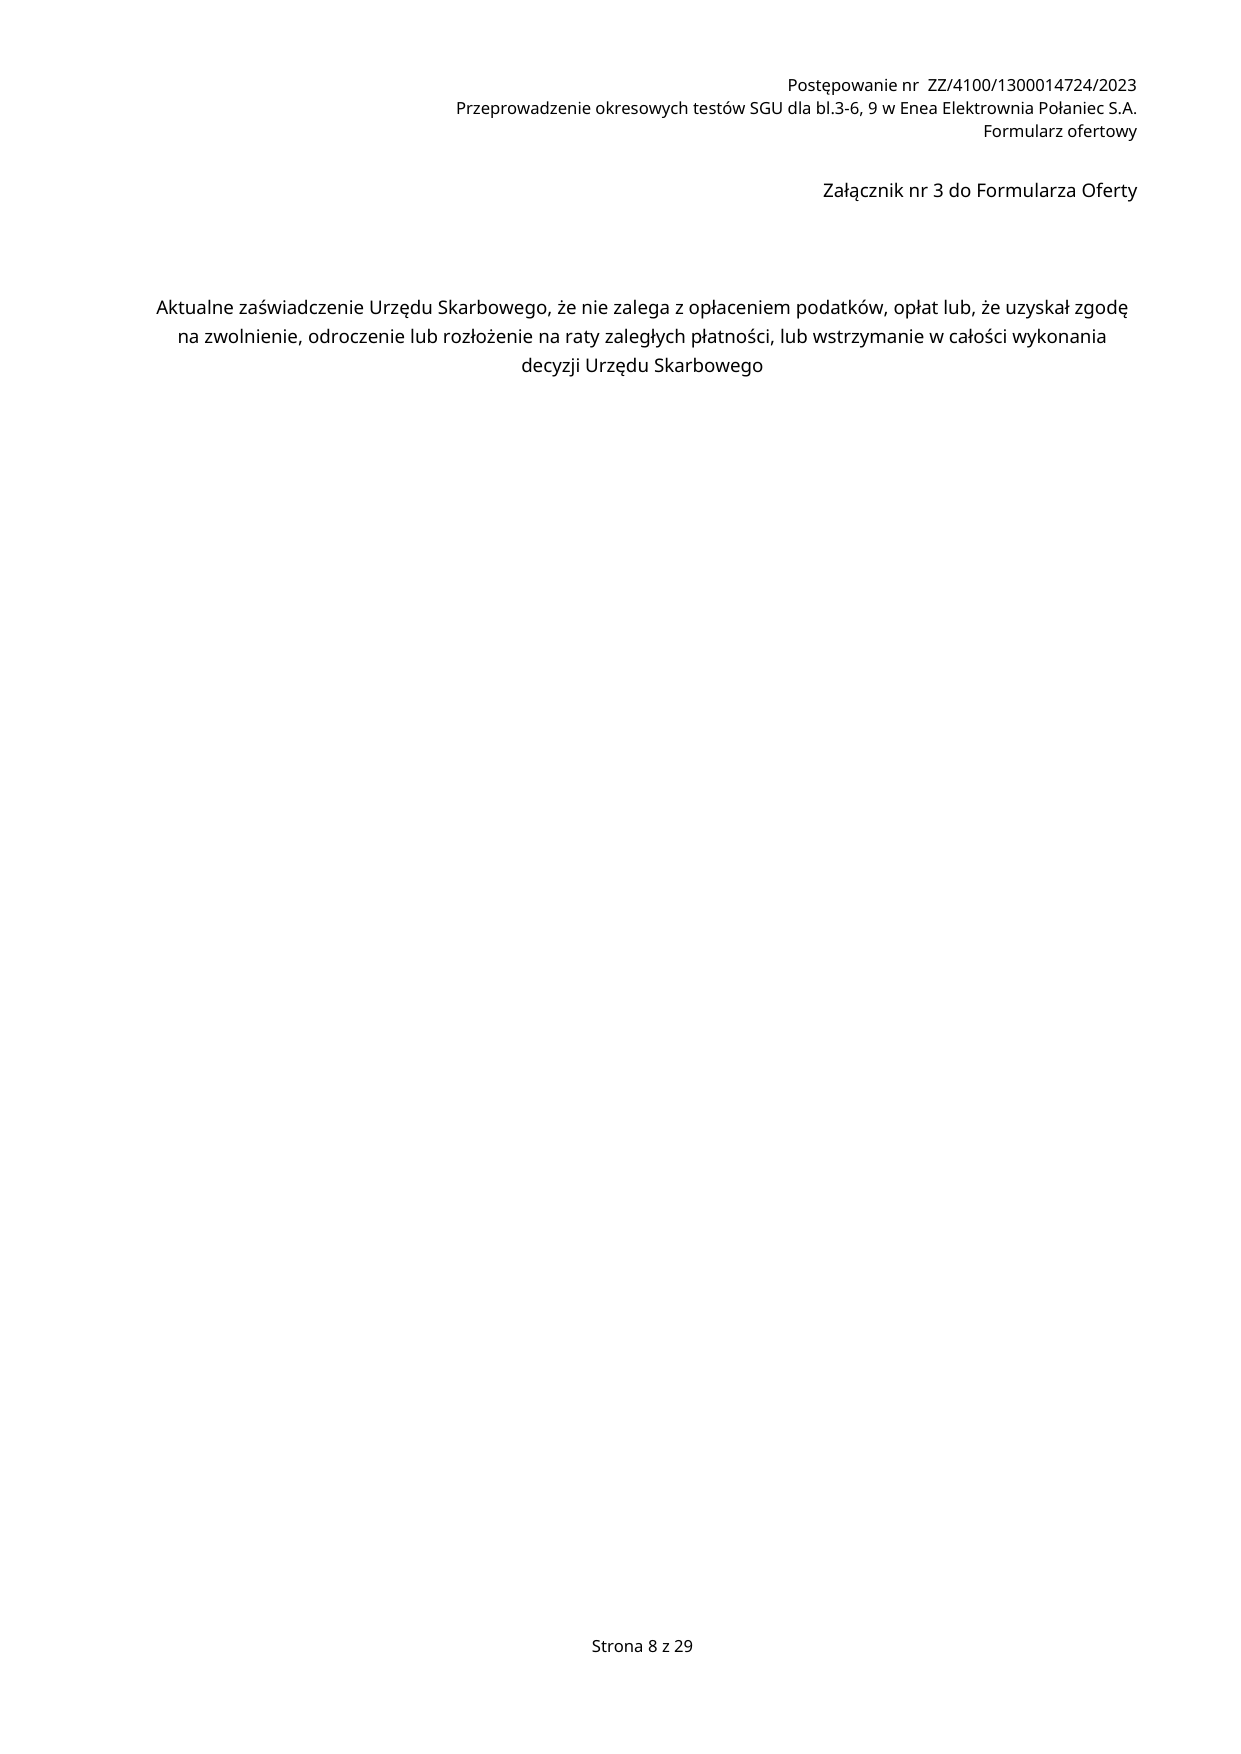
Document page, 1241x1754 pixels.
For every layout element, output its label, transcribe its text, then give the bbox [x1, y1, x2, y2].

text Załącznik nr 3 do Formularza Oferty [148, 177, 1137, 202]
text Aktualne zaświadczenie Urzędu Skarbowego, że nie zalega z opłaceniem podatków, opłat lub, że uzyskał zgodę na zwolnienie, odroczenie lub rozłożenie na raty zaległych płatności, lub wstrzymanie w całości wykonania decyzji Urzędu Skarbowego [148, 294, 1137, 378]
